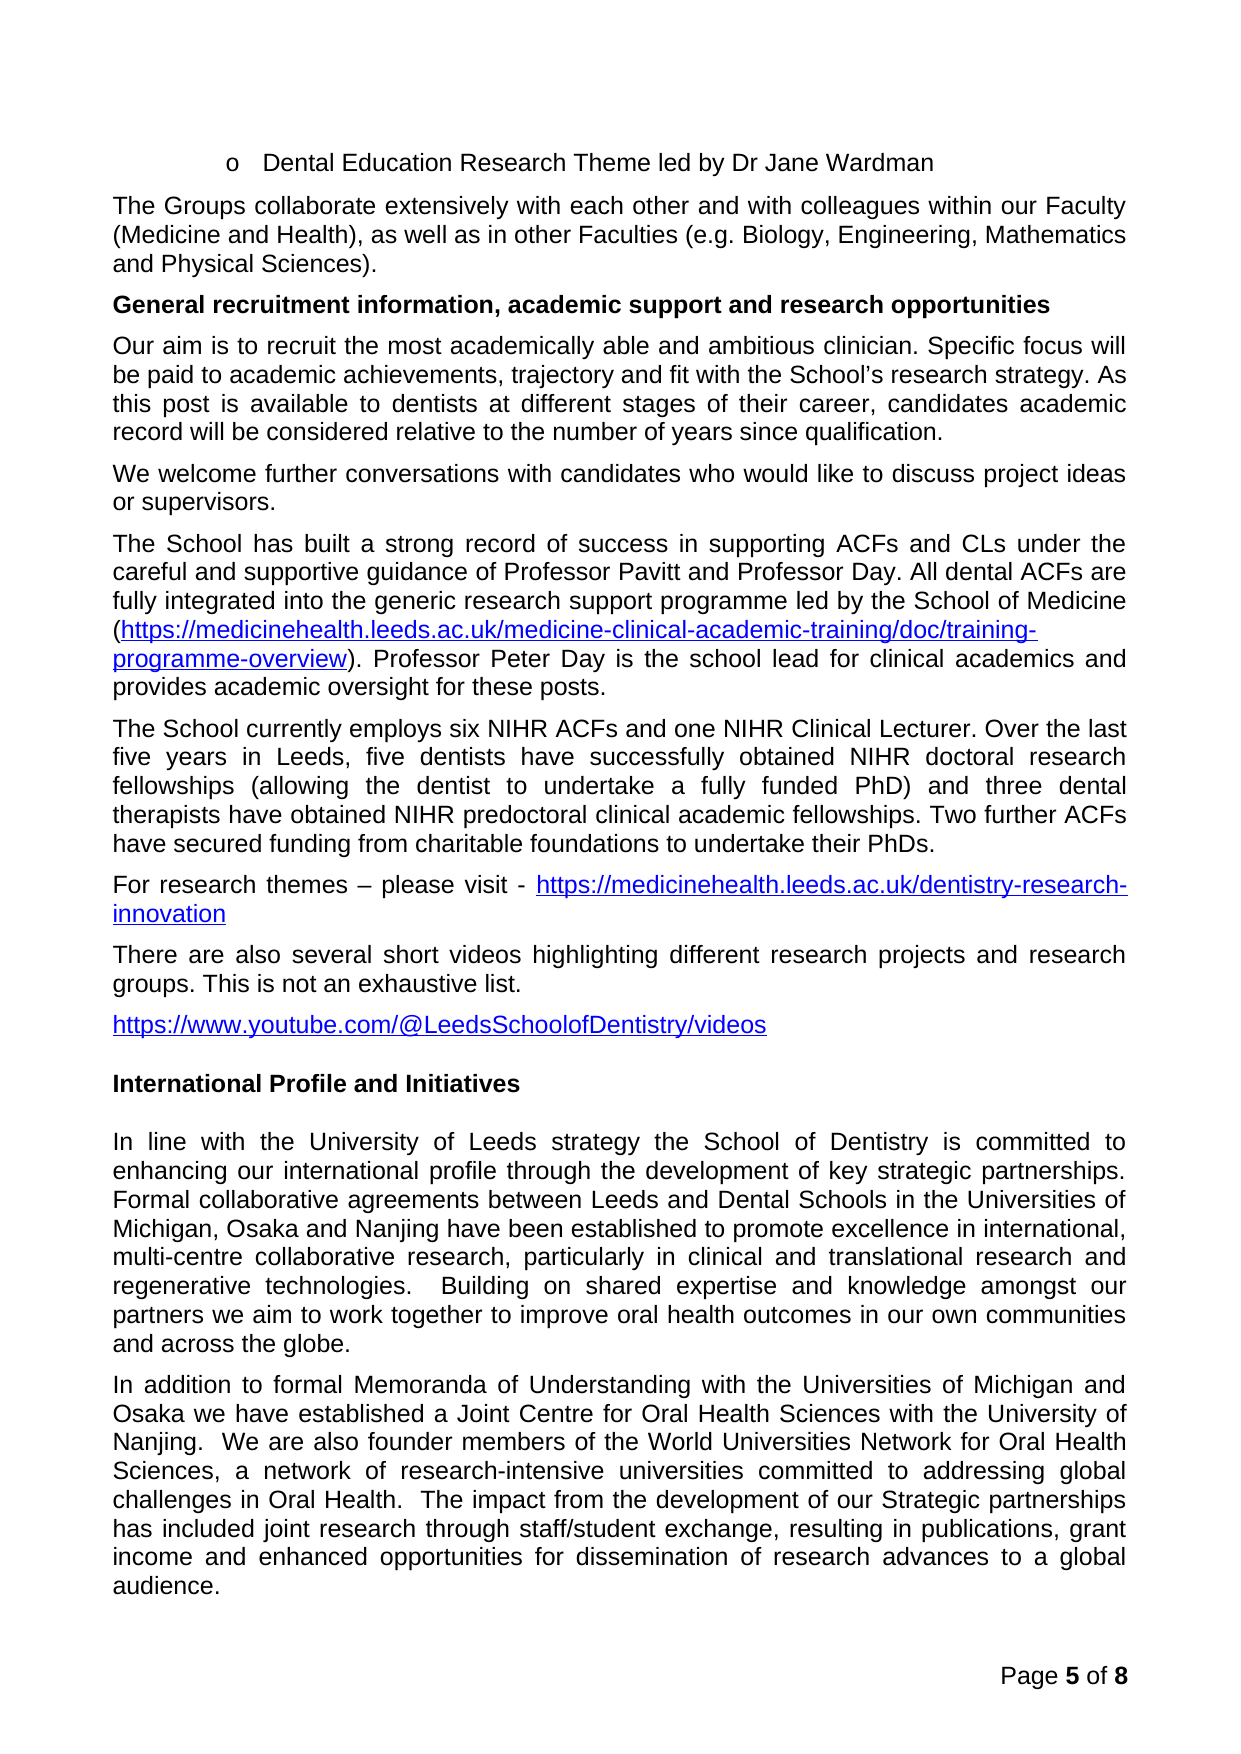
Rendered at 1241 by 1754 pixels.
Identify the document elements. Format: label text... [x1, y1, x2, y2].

text General recruitment information, academic support and research opportunities [112, 290, 1128, 319]
text In addition to formal Memoranda of Understanding with the Universities of Michigan and Osaka we have established a Joint Centre for Oral Health Sciences with the University of Nanjing. We are also founder members of the World Universities Network for Oral Health Sciences, a network of research-intensive universities committed to addressing global challenges in Oral Health. The impact from the development of our Strategic partnerships has included joint research through staff/student exchange, resulting in publications, grant income and enhanced opportunities for dissemination of research advances to a global audience. [112, 1370, 1128, 1600]
text We welcome further conversations with candidates who would like to discuss project ideas or supervisors. [112, 459, 1128, 516]
text There are also several short videos highlighting different research projects and research groups. This is not an exhaustive list. [112, 940, 1128, 997]
text https://www.youtube.com/@LeedsSchoolofDentistry/videos [112, 1010, 1128, 1039]
text In line with the University of Leeds strategy the School of Dentistry is committed to enhancing our international profile through the development of key strategic partnerships. Formal collaborative agreements between Leeds and Dental Schools in the Universities of Michigan, Osaka and Nanjing have been established to promote excellence in international, multi-centre collaborative research, particularly in clinical and translational research and regenerative technologies. Building on shared expertise and knowledge amongst our partners we aim to work together to improve oral health outcomes in our own communities and across the globe. [112, 1127, 1128, 1357]
text International Profile and Initiatives [112, 1069, 1128, 1097]
text For research themes – please visit - https://medicinehealth.leeds.ac.uk/dentistry-research-innovation [112, 870, 1128, 927]
text The Groups collaborate extensively with each other and with colleagues within our Faculty (Medicine and Health), as well as in other Faculties (e.g. Biology, Engineering, Mathematics and Physical Sciences). [112, 191, 1128, 277]
text The School has built a strong record of success in supporting ACFs and CLs under the careful and supportive guidance of Professor Pavitt and Professor Day. All dental ACFs are fully integrated into the generic research support programme led by the School of Medicine (https://medicinehealth.leeds.ac.uk/medicine-clinical-academic-training/doc/training-programme-overview). Professor Peter Day is the school lead for clinical academics and provides academic oversight for these posts. [112, 529, 1128, 701]
text The School currently employs six NIHR ACFs and one NIHR Clinical Lecturer. Over the last five years in Leeds, five dentists have successfully obtained NIHR doctoral research fellowships (allowing the dentist to undertake a fully funded PhD) and three dental therapists have obtained NIHR predoctoral clinical academic fellowships. Two further ACFs have secured funding from charitable foundations to undertake their PhDs. [112, 714, 1128, 857]
text Our aim is to recruit the most academically able and ambitious clinician. Specific focus will be paid to academic achievements, trajectory and fit with the School’s research strategy. As this post is available to dentists at different stages of their career, candidates academic record will be considered relative to the number of years since qualification. [112, 331, 1128, 446]
list Dental Education Research Theme led by Dr Jane Wardman [225, 148, 1128, 179]
